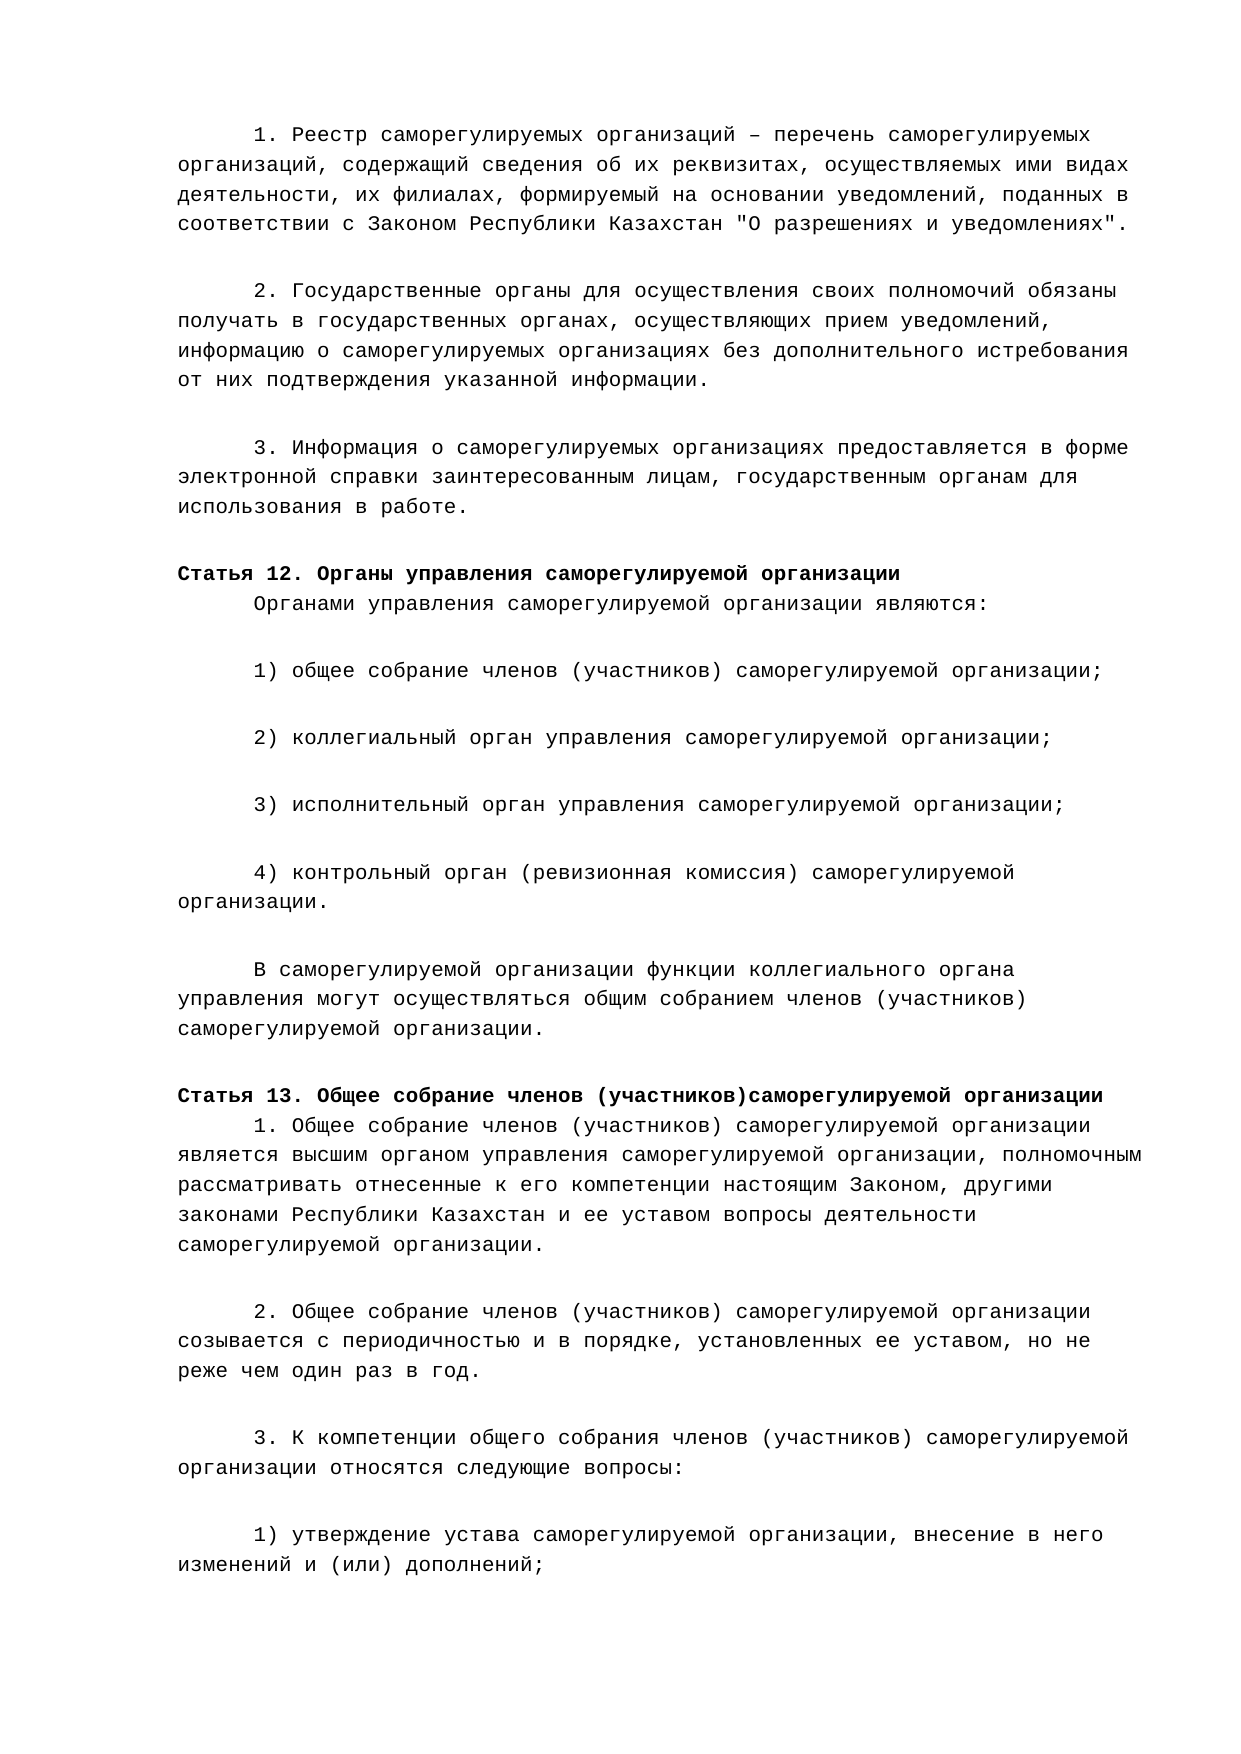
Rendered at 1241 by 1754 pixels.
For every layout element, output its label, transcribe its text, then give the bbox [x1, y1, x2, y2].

text 2) коллегиальный орган управления саморегулируемой организации; [177, 721, 1152, 751]
text Статья 12. Органы управления саморегулируемой организации [177, 557, 1152, 587]
text 1. Общее собрание членов (участников) саморегулируемой организации является высшим органом управления саморегулируемой организации, полномочным рассматривать отнесенные к его компетенции настоящим Законом, другими законами Республики Казахстан и ее уставом вопросы деятельности саморегулируемой организации. [177, 1109, 1152, 1257]
text 1) утверждение устава саморегулируемой организации, внесение в него изменений и (или) дополнений; [177, 1518, 1152, 1577]
text 2. Государственные органы для осуществления своих полномочий обязаны получать в государственных органах, осуществляющих прием уведомлений, информацию о саморегулируемых организациях без дополнительного истребования от них подтверждения указанной информации. [177, 274, 1152, 393]
text Органами управления саморегулируемой организации являются: [177, 587, 1152, 617]
text 2. Общее собрание членов (участников) саморегулируемой организации созывается с периодичностью и в порядке, установленных ее уставом, но не реже чем один раз в год. [177, 1295, 1152, 1384]
text 4) контрольный орган (ревизионная комиссия) саморегулируемой организации. [177, 856, 1152, 915]
text 1) общее собрание членов (участников) саморегулируемой организации; [177, 654, 1152, 684]
text 3. Информация о саморегулируемых организациях предоставляется в форме электронной справки заинтересованным лицам, государственным органам для использования в работе. [177, 431, 1152, 520]
text 3) исполнительный орган управления саморегулируемой организации; [177, 788, 1152, 818]
text 3. К компетенции общего собрания членов (участников) саморегулируемой организации относятся следующие вопросы: [177, 1421, 1152, 1481]
text 1. Реестр саморегулируемых организаций – перечень саморегулируемых организаций, содержащий сведения об их реквизитах, осуществляемых ими видах деятельности, их филиалах, формируемый на основании уведомлений, поданных в соответствии с Законом Республики Казахстан "О разрешениях и уведомлениях". [177, 118, 1152, 237]
text Статья 13. Общее собрание членов (участников)саморегулируемой организации [177, 1079, 1152, 1109]
text В саморегулируемой организации функции коллегиального органа управления могут осуществляться общим собранием членов (участников) саморегулируемой организации. [177, 952, 1152, 1042]
